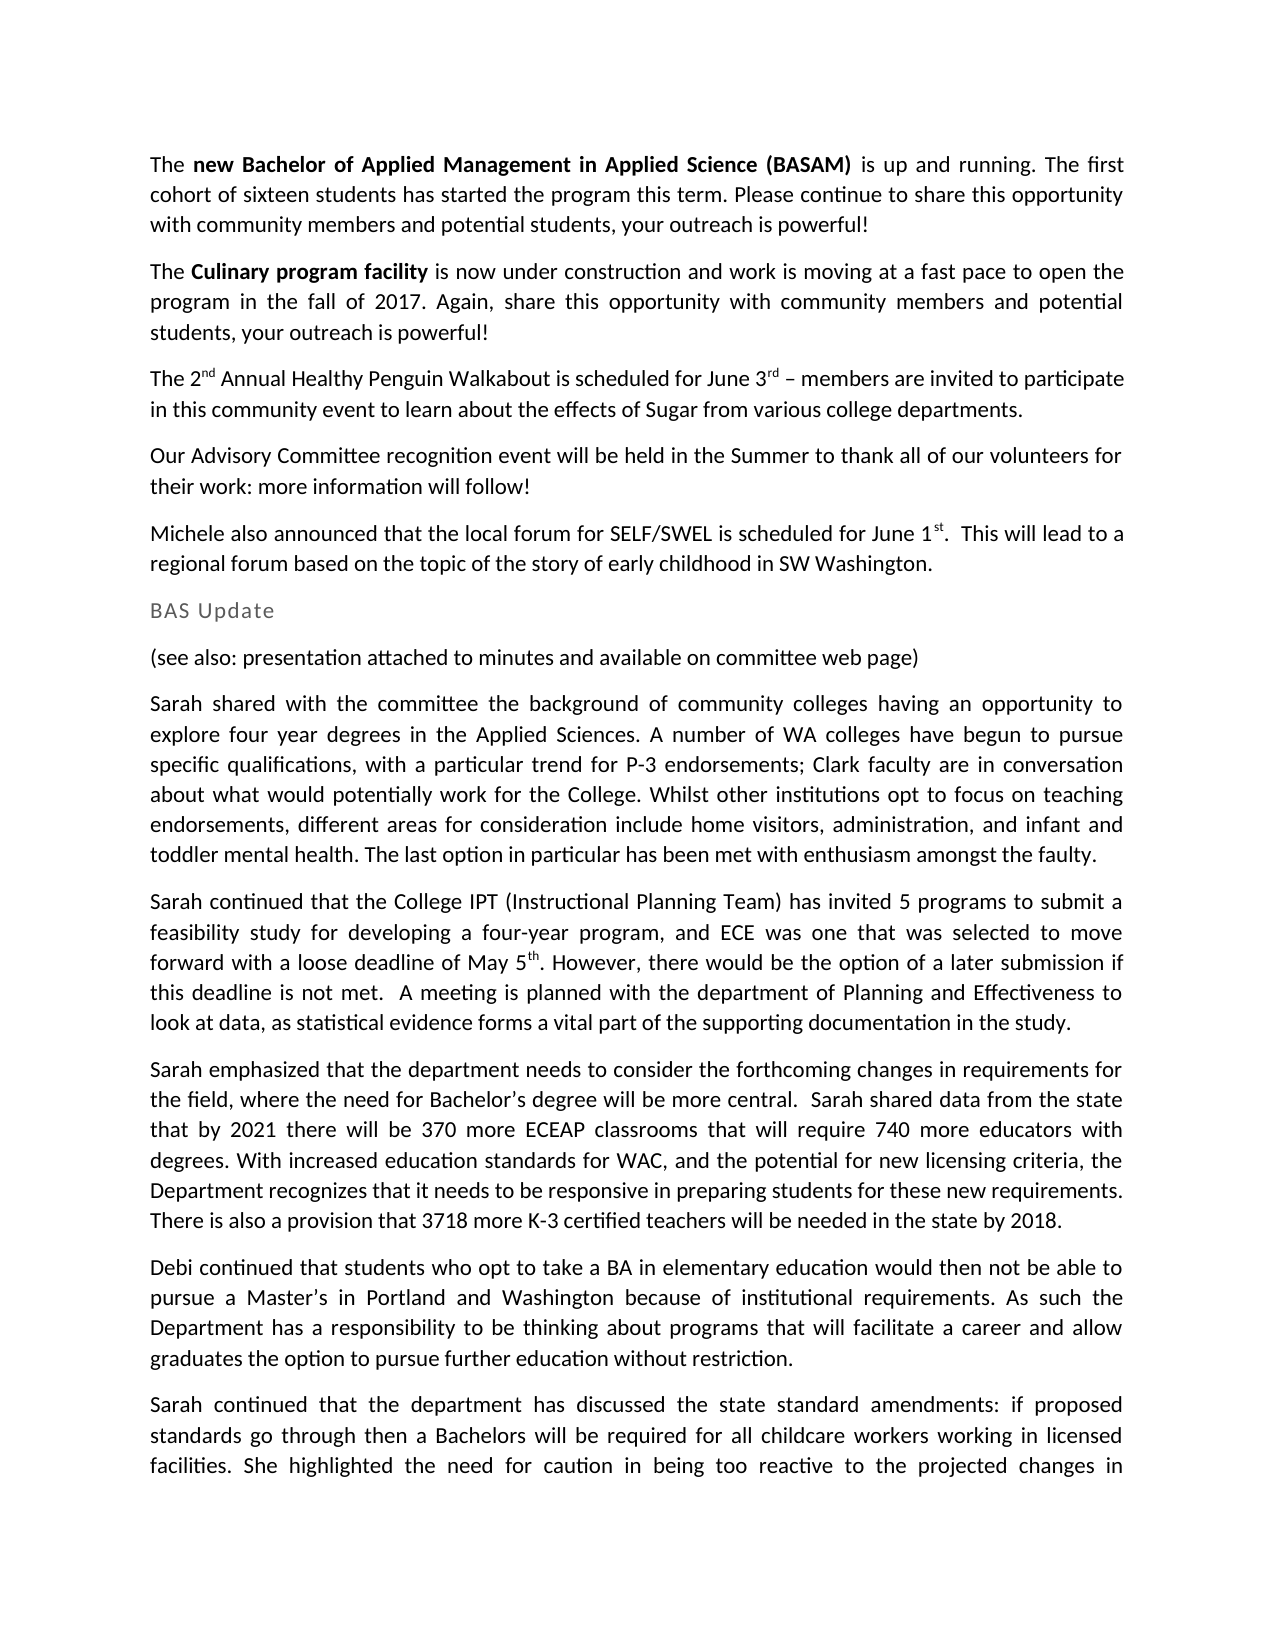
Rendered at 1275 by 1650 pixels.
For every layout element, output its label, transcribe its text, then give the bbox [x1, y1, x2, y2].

text Michele also announced that the local forum for SELF/SWEL is scheduled for June 1st. This will lead to a regional forum based on the topic of the story of early childhood in SW Washington. [150, 519, 1125, 577]
text Sarah emphasized that the department needs to consider the forthcoming changes in requirements for the field, where the need for Bachelor’s degree will be more central. Sarah shared data from the state that by 2021 there will be 370 more ECEAP classrooms that will require 740 more educators with degrees. With increased education standards for WAC, and the potential for new licensing criteria, the Department recognizes that it needs to be responsive in preparing students for these new requirements. There is also a provision that 3718 more K-3 certified teachers will be needed in the state by 2018. [150, 1055, 1125, 1234]
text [150, 1391, 1125, 1479]
text The 2nd Annual Healthy Penguin Walkabout is scheduled for June 3rd – members are invited to participate in this community event to learn about the effects of Sugar from various college departments. [150, 364, 1125, 423]
text Sarah continued that the College IPT (Instructional Planning Team) has invited 5 programs to submit a feasibility study for developing a four-year program, and ECE was one that was selected to move forward with a loose deadline of May 5th. However, there would be the option of a later submission if this deadline is not met. A meeting is planned with the department of Planning and Effectiveness to look at data, as statistical evidence forms a vital part of the supporting documentation in the study. [150, 887, 1125, 1036]
text (see also: presentation attached to minutes and available on committee web page) [150, 643, 1125, 671]
text Sarah shared with the committee the background of community colleges having an opportunity to explore four year degrees in the Applied Sciences. A number of WA colleges have begun to pursue specific qualifications, with a particular trend for P-3 endorsements; Clark faculty are in conversation about what would potentially work for the College. Whilst other institutions opt to focus on teaching endorsements, different areas for consideration include home visitors, administration, and infant and toddler mental health. The last option in particular has been met with enthusiasm amongst the faulty. [150, 689, 1125, 869]
text The Culinary program facility is now under construction and work is moving at a fast pace to open the program in the fall of 2017. Again, share this opportunity with community members and potential students, your outreach is powerful! [150, 257, 1125, 346]
text Our Advisory Committee recognition event will be held in the Summer to thank all of our volunteers for their work: more information will follow! [150, 442, 1125, 500]
text The new Bachelor of Applied Management in Applied Science (BASAM) is up and running. The first cohort of sixteen students has started the program this term. Please continue to share this opportunity with community members and potential students, your outreach is powerful! [150, 150, 1125, 238]
text Debi continued that students who opt to take a BA in elementary education would then not be able to pursue a Master’s in Portland and Washington because of institutional requirements. As such the Department has a responsibility to be thinking about programs that will facilitate a career and allow graduates the option to pursue further education without restriction. [150, 1253, 1125, 1372]
subtitle BAS Update [150, 596, 1125, 624]
